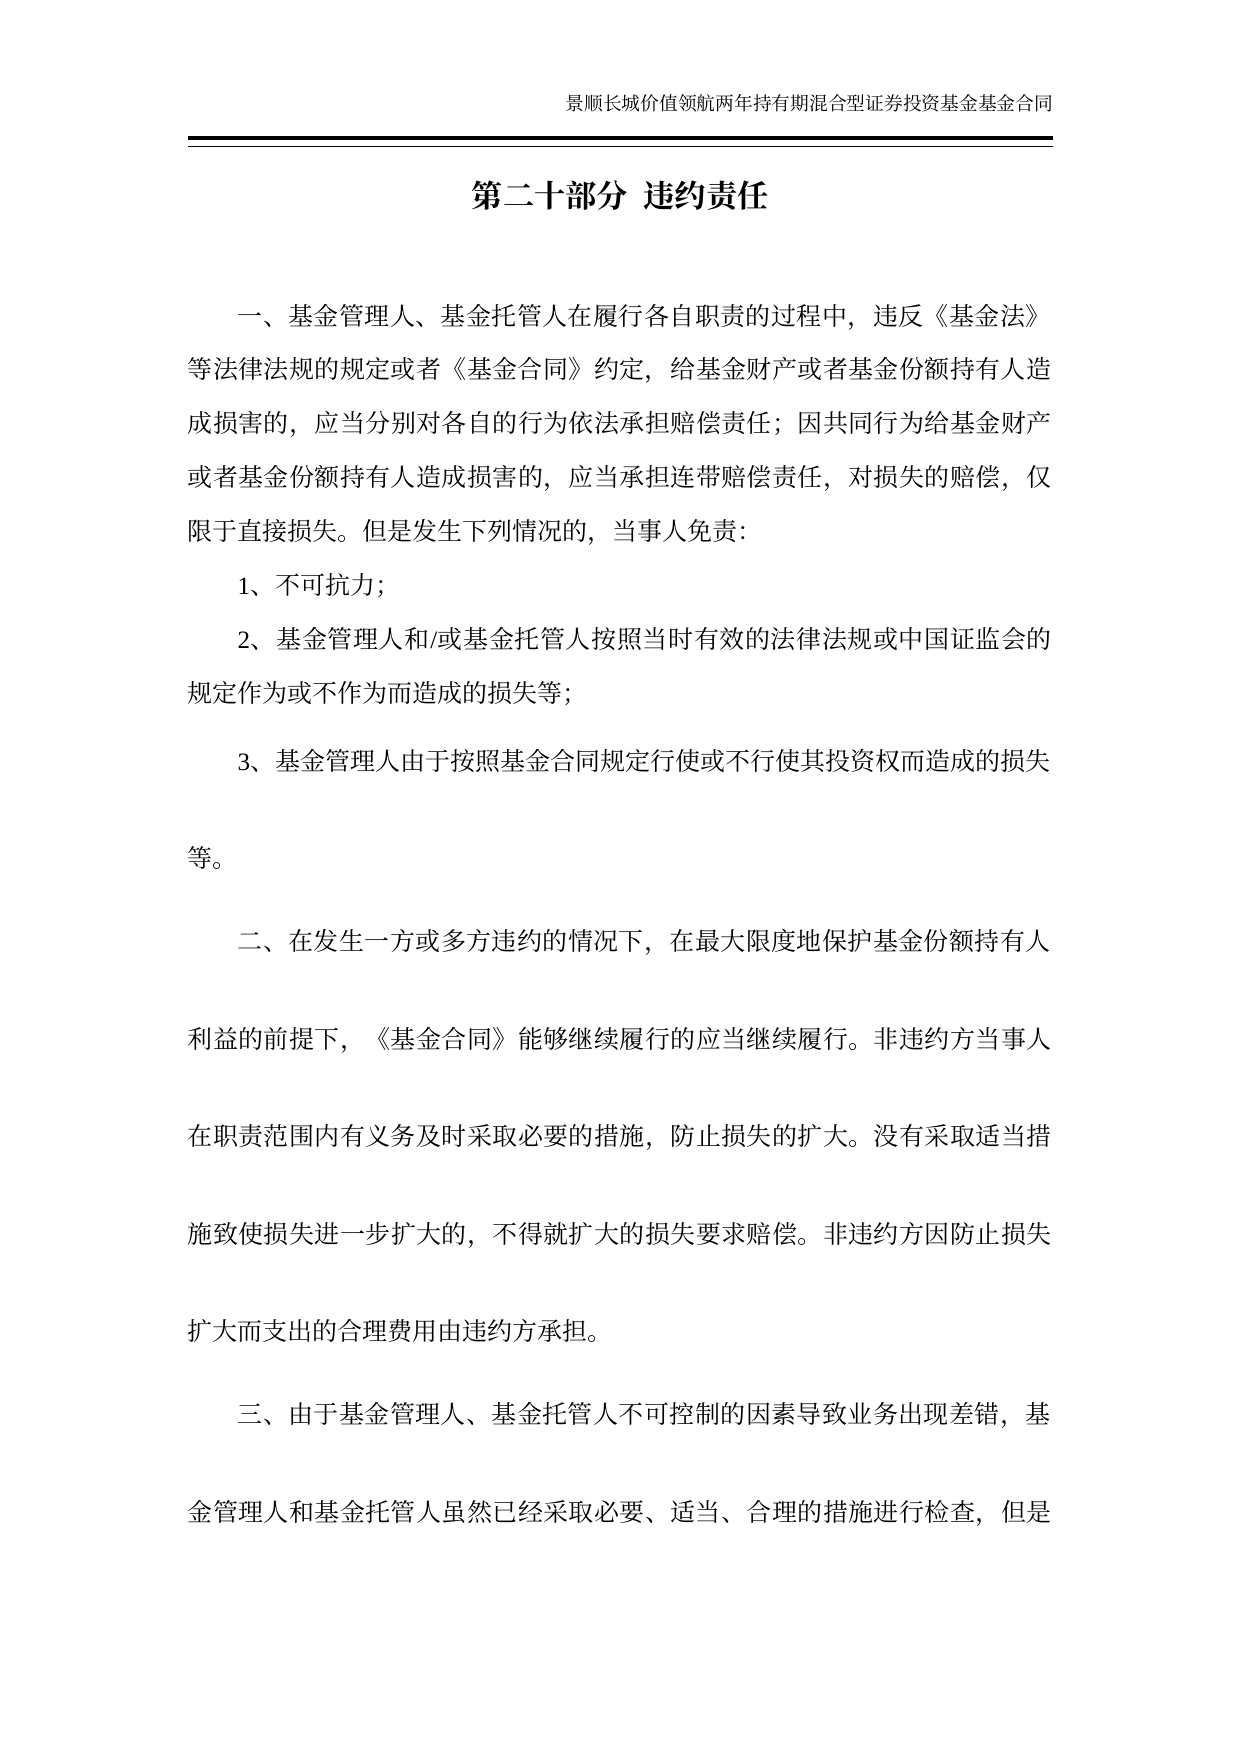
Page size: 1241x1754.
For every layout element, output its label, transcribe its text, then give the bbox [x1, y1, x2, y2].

text 3、基金管理人由于按照基金合同规定行使或不行使其投资权而造成的损失等。 [187, 727, 1053, 889]
subtitle 第二十部分 违约责任 [187, 162, 1053, 227]
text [187, 1380, 1053, 1543]
text 2、基金管理人和/或基金托管人按照当时有效的法律法规或中国证监会的规定作为或不作为而造成的损失等； [187, 619, 1053, 709]
text 1、不可抗力； [187, 566, 1053, 601]
text 二、在发生一方或多方违约的情况下，在最大限度地保护基金份额持有人利益的前提下，《基金合同》能够继续履行的应当继续履行。非违约方当事人在职责范围内有义务及时采取必要的措施，防止损失的扩大。没有采取适当措施致使损失进一步扩大的，不得就扩大的损失要求赔偿。非违约方因防止损失扩大而支出的合理费用由违约方承担。 [187, 907, 1053, 1362]
text 一、基金管理人、基金托管人在履行各自职责的过程中，违反《基金法》等法律法规的规定或者《基金合同》约定，给基金财产或者基金份额持有人造成损害的，应当分别对各自的行为依法承担赔偿责任；因共同行为给基金财产或者基金份额持有人造成损害的，应当承担连带赔偿责任，对损失的赔偿，仅限于直接损失。但是发生下列情况的，当事人免责： [187, 296, 1053, 548]
